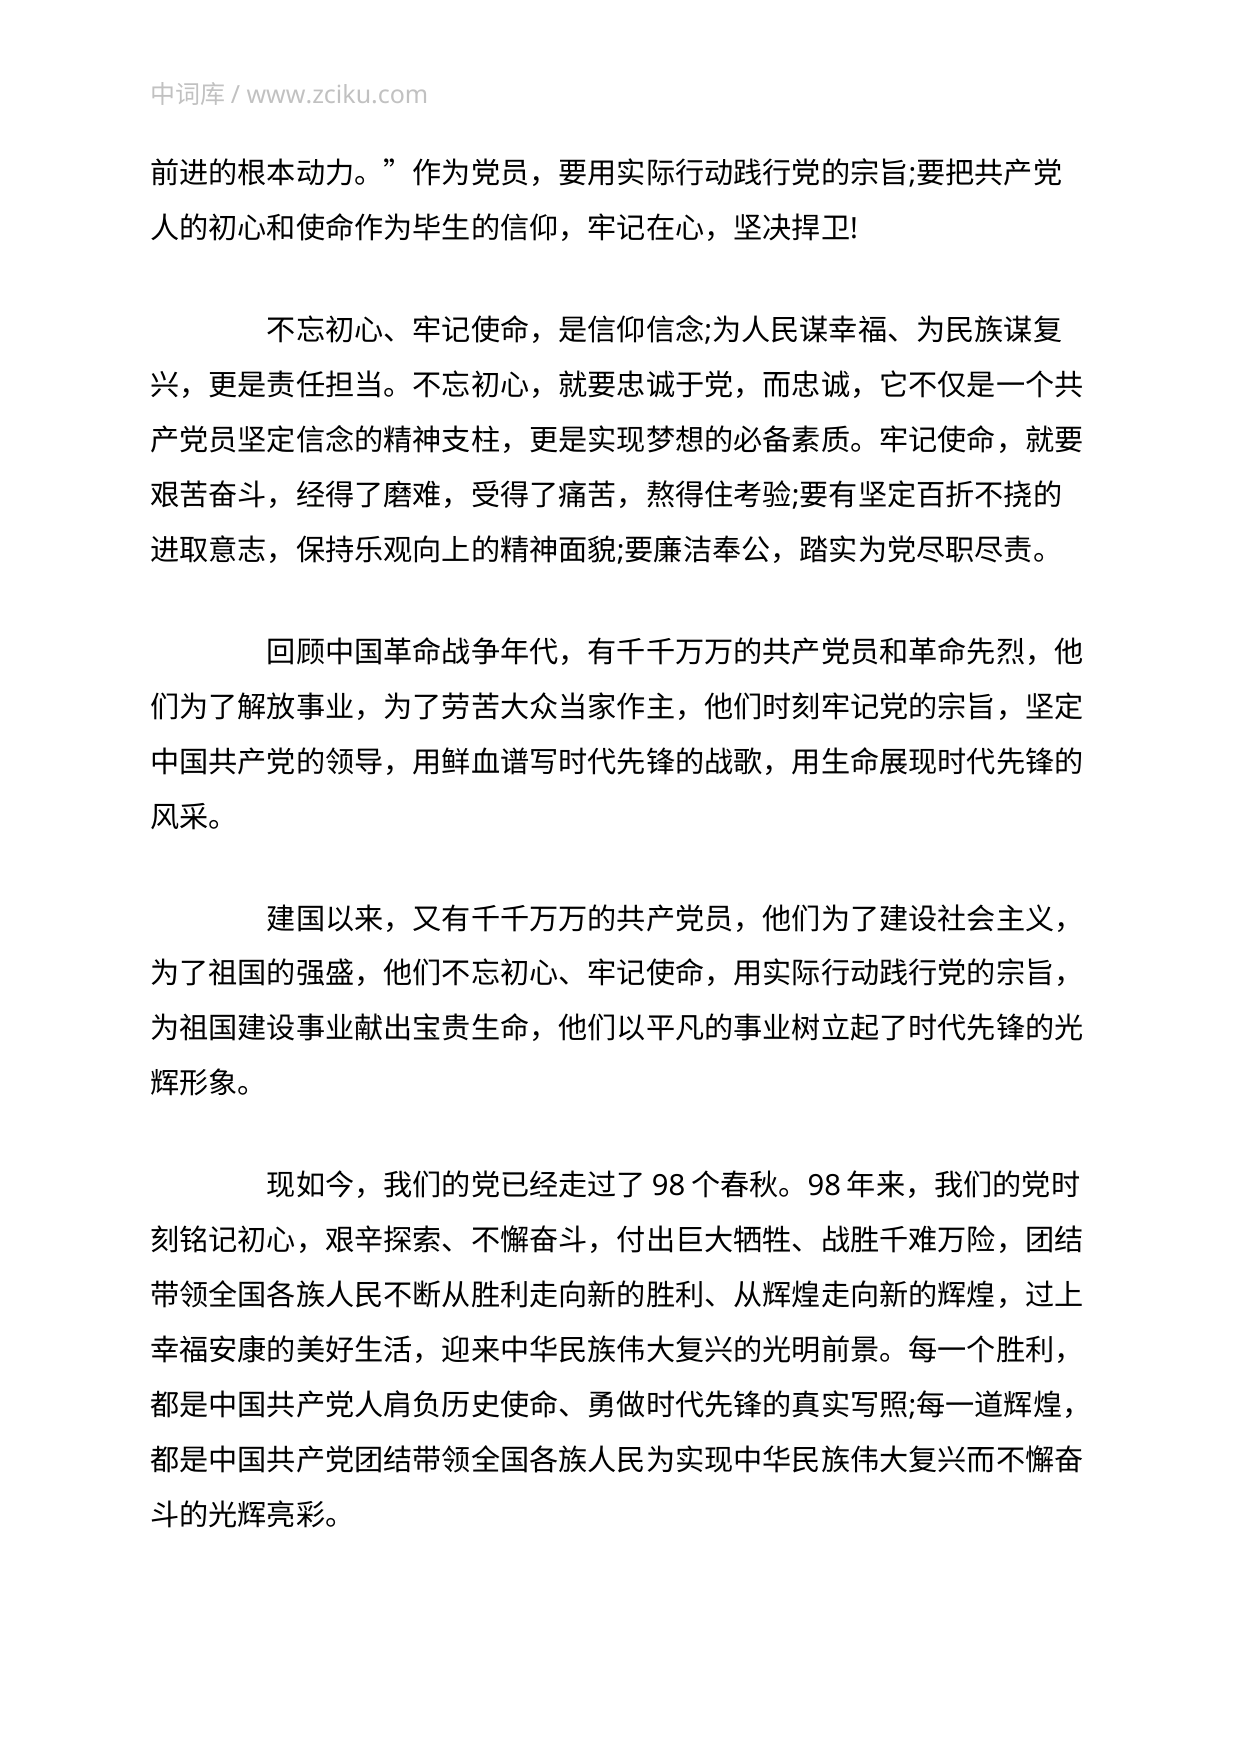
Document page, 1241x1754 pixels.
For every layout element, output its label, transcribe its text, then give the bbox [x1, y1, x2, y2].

text 不忘初心、牢记使命，是信仰信念;为人民谋幸福、为民族谋复兴，更是责任担当。不忘初心，就要忠诚于党，而忠诚，它不仅是一个共产党员坚定信念的精神支柱，更是实现梦想的必备素质。牢记使命，就要艰苦奋斗，经得了磨难，受得了痛苦，熬得住考验;要有坚定百折不挠的进取意志，保持乐观向上的精神面貌;要廉洁奉公，踏实为党尽职尽责。 [150, 307, 1090, 569]
text 建国以来，又有千千万万的共产党员，他们为了建设社会主义，为了祖国的强盛，他们不忘初心、牢记使命，用实际行动践行党的宗旨，为祖国建设事业献出宝贵生命，他们以平凡的事业树立起了时代先锋的光辉形象。 [150, 895, 1090, 1102]
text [150, 150, 1090, 247]
text 现如今，我们的党已经走过了98个春秋。98年来，我们的党时刻铭记初心，艰辛探索、不懈奋斗，付出巨大牺牲、战胜千难万险，团结带领全国各族人民不断从胜利走向新的胜利、从辉煌走向新的辉煌，过上幸福安康的美好生活，迎来中华民族伟大复兴的光明前景。每一个胜利，都是中国共产党人肩负历史使命、勇做时代先锋的真实写照;每一道辉煌，都是中国共产党团结带领全国各族人民为实现中华民族伟大复兴而不懈奋斗的光辉亮彩。 [150, 1162, 1090, 1533]
text 回顾中国革命战争年代，有千千万万的共产党员和革命先烈，他们为了解放事业，为了劳苦大众当家作主，他们时刻牢记党的宗旨，坚定中国共产党的领导，用鲜血谱写时代先锋的战歌，用生命展现时代先锋的风采。 [150, 629, 1090, 836]
